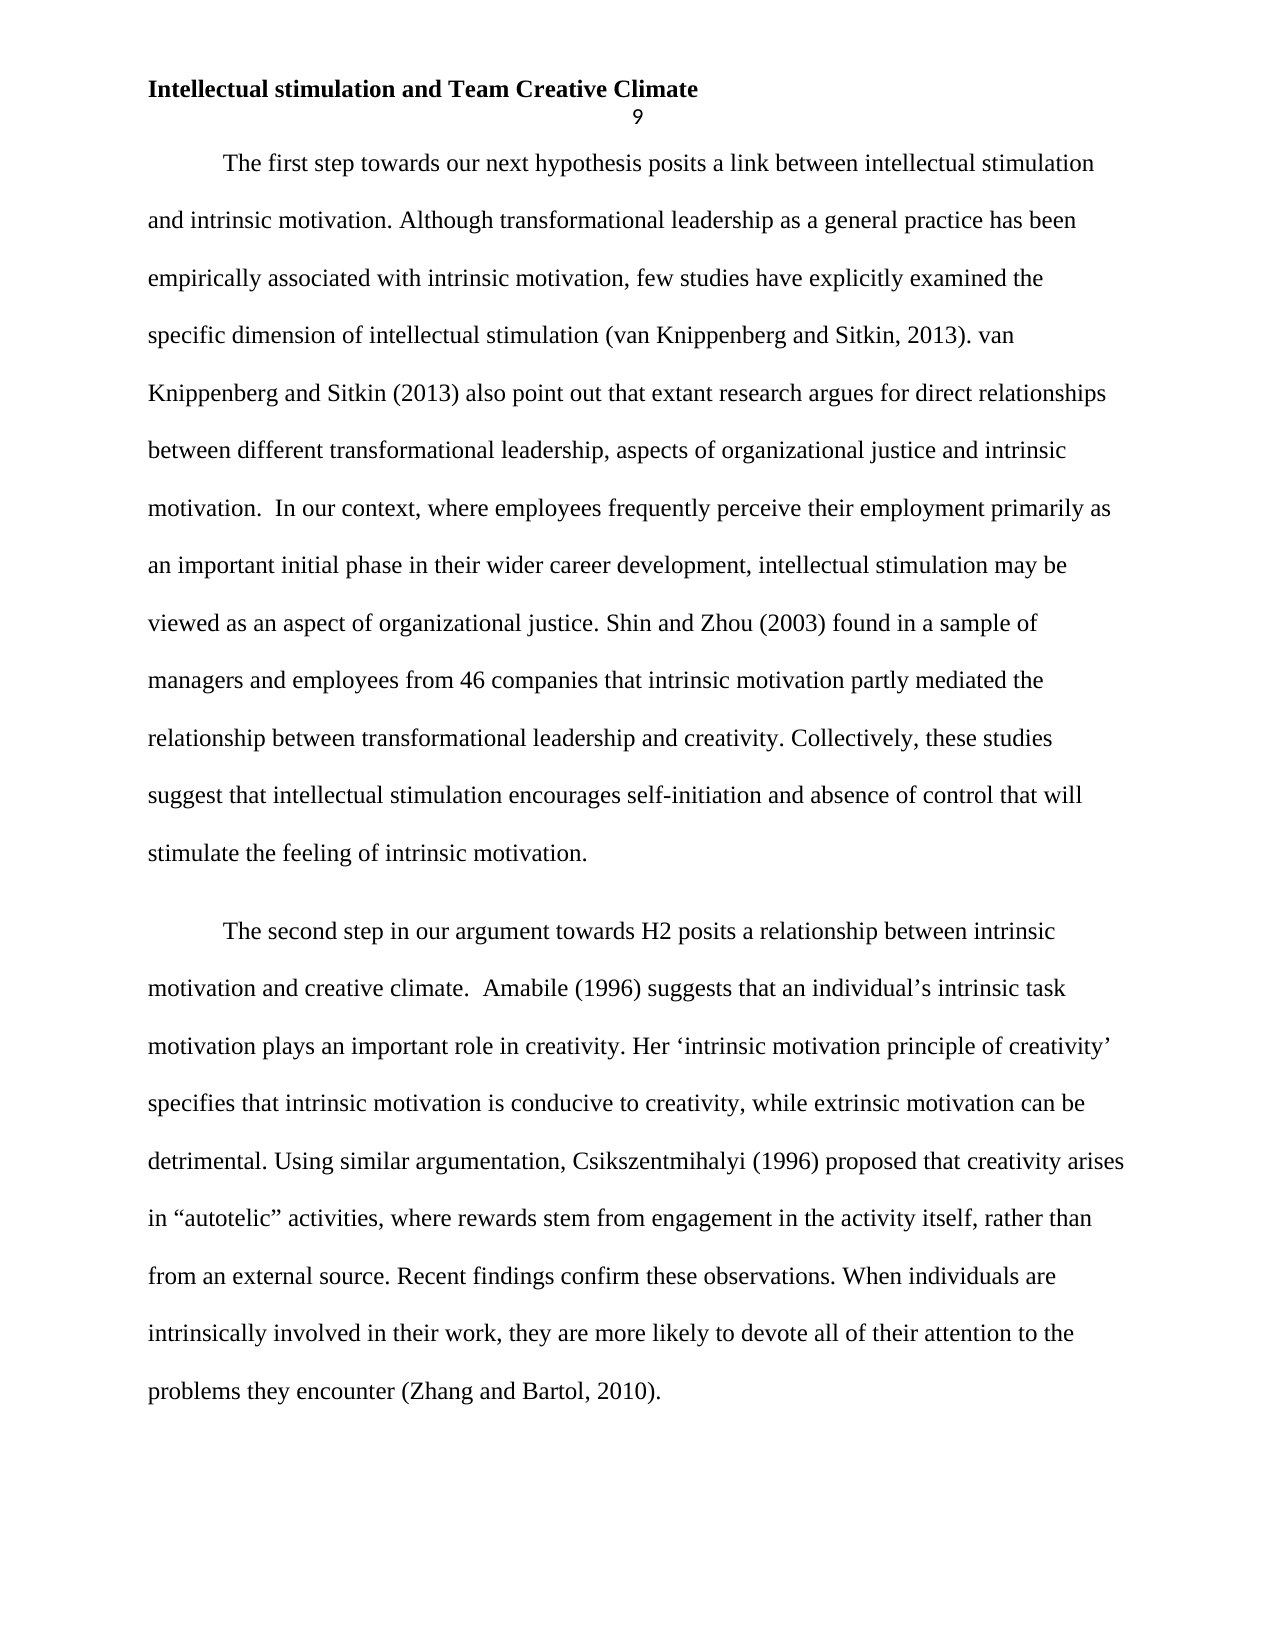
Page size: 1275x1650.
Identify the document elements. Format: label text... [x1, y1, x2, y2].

text The second step in our argument towards H2 posits a relationship between intrinsic motivation and creative climate. Amabile (1996) suggests that an individual’s intrinsic task motivation plays an important role in creativity. Her ‘intrinsic motivation principle of creativity’ specifies that intrinsic motivation is conducive to creativity, while extrinsic motivation can be detrimental. Using similar argumentation, Csikszentmihalyi (1996) proposed that creativity arises in “autotelic” activities, where rewards stem from engagement in the activity itself, rather than from an external source. Recent findings confirm these observations. When individuals are intrinsically involved in their work, they are more likely to devote all of their attention to the problems they encounter (Zhang and Bartol, 2010). [148, 916, 1127, 1405]
text The first step towards our next hypothesis posits a link between intellectual stimulation and intrinsic motivation. Although transformational leadership as a general practice has been empirically associated with intrinsic motivation, few studies have explicitly examined the specific dimension of intellectual stimulation (van Knippenberg and Sitkin, 2013). van Knippenberg and Sitkin (2013) also point out that extant research argues for direct relationships between different transformational leadership, aspects of organizational justice and intrinsic motivation. In our context, where employees frequently perceive their employment primarily as an important initial phase in their wider career development, intellectual stimulation may be viewed as an aspect of organizational justice. Shin and Zhou (2003) found in a sample of managers and employees from 46 companies that intrinsic motivation partly mediated the relationship between transformational leadership and creativity. Collectively, these studies suggest that intellectual stimulation encourages self-initiation and absence of control that will stimulate the feeling of intrinsic motivation. [148, 148, 1127, 866]
